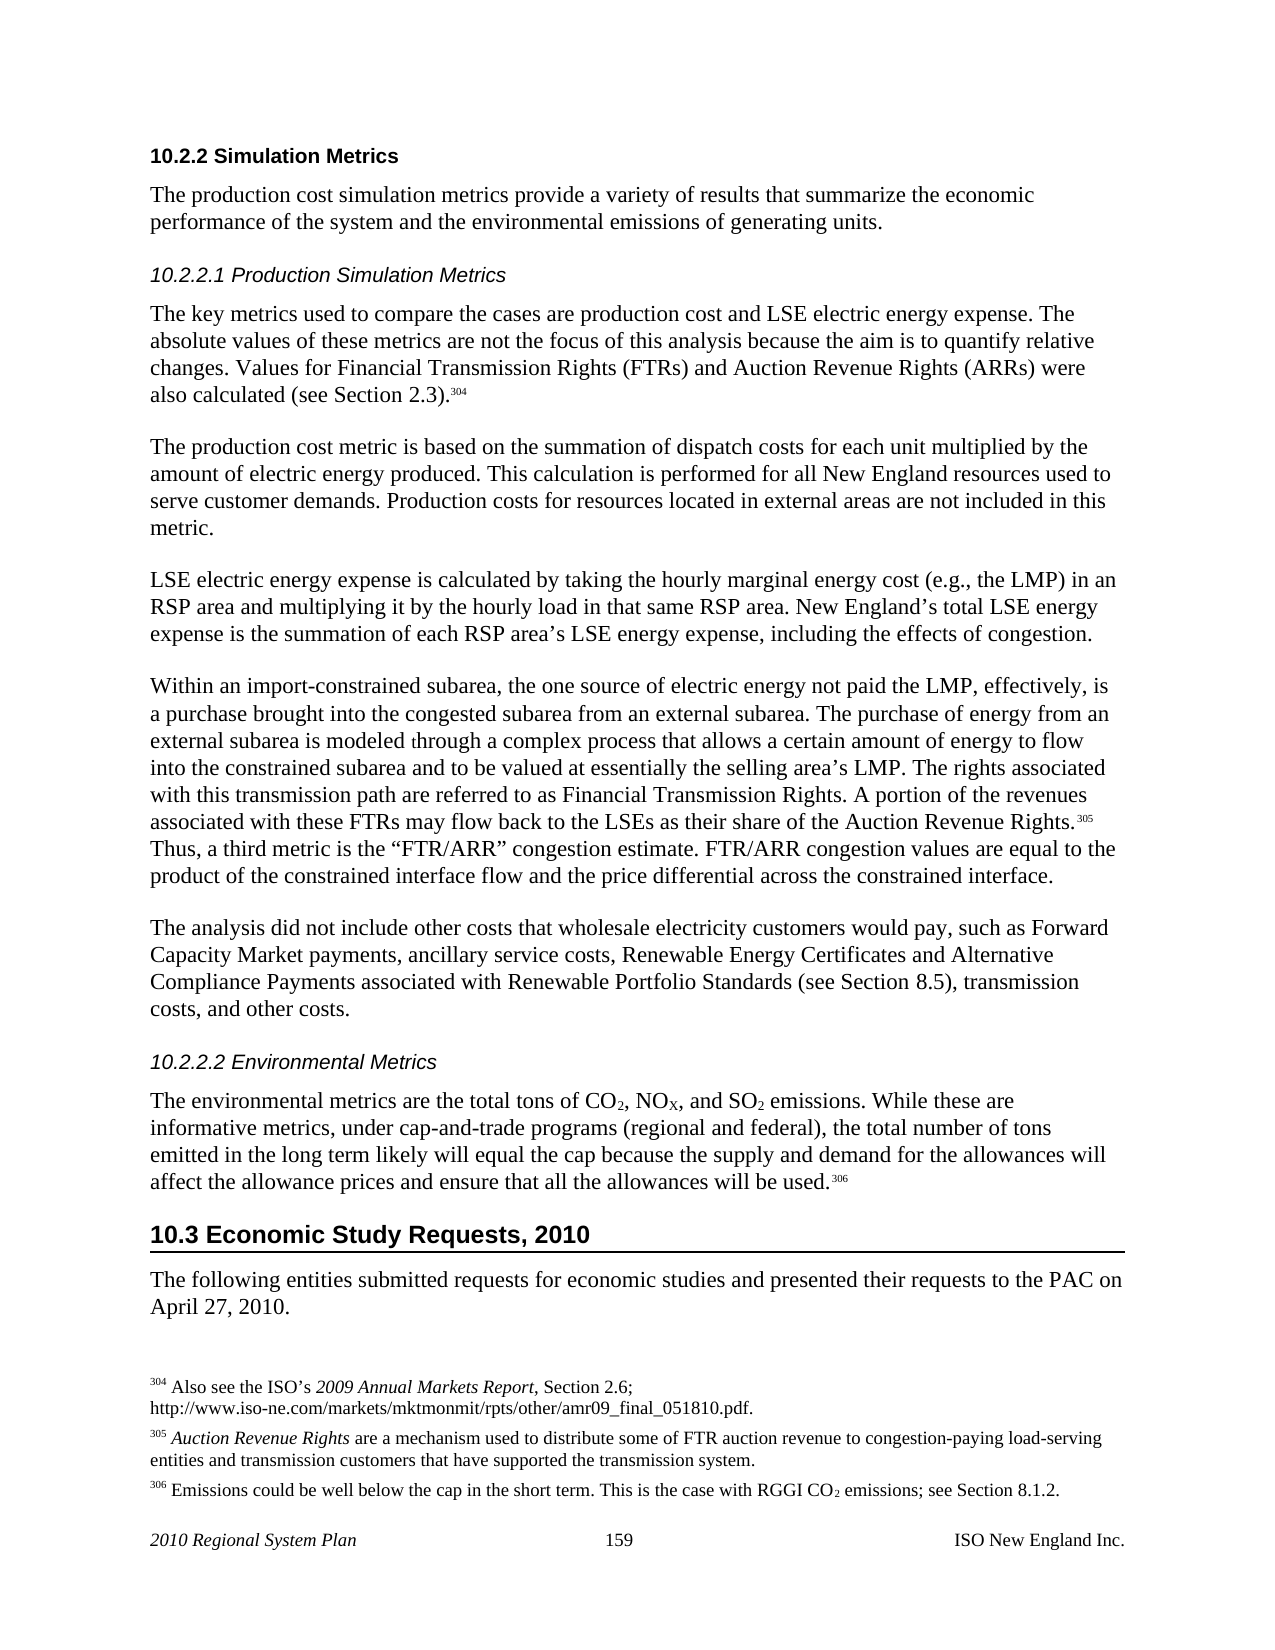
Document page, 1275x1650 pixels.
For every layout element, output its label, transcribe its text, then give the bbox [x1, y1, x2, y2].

text The following entities submitted requests for economic studies and presented their requests to the PAC on April 27, 2010. [150, 1265, 1125, 1319]
subtitle Environmental Metrics [150, 1047, 1125, 1074]
subtitle Economic Study Requests, 2010 [150, 1220, 1125, 1251]
text The key metrics used to compare the cases are production cost and LSE electric energy expense. The absolute values of these metrics are not the focus of this analysis because the aim is to quantify relative changes. Values for Financial Transmission Rights (FTRs) and Auction Revenue Rights (ARRs) were also calculated (see Section 2.3). [150, 299, 1125, 407]
subtitle Simulation Metrics [150, 141, 1125, 168]
text The production cost simulation metrics provide a variety of results that summarize the economic performance of the system and the environmental emissions of generating units. [150, 180, 1125, 234]
text The environmental metrics are the total tons of CO2, NOX, and SO2 emissions. While these are informative metrics, under cap-and-trade programs (regional and federal), the total number of tons emitted in the long term likely will equal the cap because the supply and demand for the allowances will affect the allowance prices and ensure that all the allowances will be used. [150, 1086, 1125, 1195]
text The analysis did not include other costs that wholesale electricity customers would pay, such as Forward Capacity Market payments, ancillary service costs, Renewable Energy Certificates and Alternative Compliance Payments associated with Renewable Portfolio Standards (see Section 8.5), transmission costs, and other costs. [150, 913, 1125, 1022]
text The production cost metric is based on the summation of dispatch costs for each unit multiplied by the amount of electric energy produced. This calculation is performed for all New England resources used to serve customer demands. Production costs for resources located in external areas are not included in this metric. [150, 432, 1125, 541]
subtitle Production Simulation Metrics [150, 259, 1125, 286]
text Within an import-constrained subarea, the one source of electric energy not paid the LMP, effectively, is a purchase brought into the congested subarea from an external subarea. The purchase of energy from an external subarea is modeled through a complex process that allows a certain amount of energy to flow into the constrained subarea and to be valued at essentially the selling area’s LMP. The rights associated with this transmission path are referred to as Financial Transmission Rights. A portion of the revenues associated with these FTRs may flow back to the LSEs as their share of the Auction Revenue Rights. Thus, a third metric is the “FTR/ARR” congestion estimate. FTR/ARR congestion values are equal to the product of the constrained interface flow and the price differential across the constrained interface. [150, 672, 1125, 888]
text LSE electric energy expense is calculated by taking the hourly marginal energy cost (e.g., the LMP) in an RSP area and multiplying it by the hourly load in that same RSP area. New England’s total LSE energy expense is the summation of each RSP area’s LSE energy expense, including the effects of congestion. [150, 566, 1125, 647]
